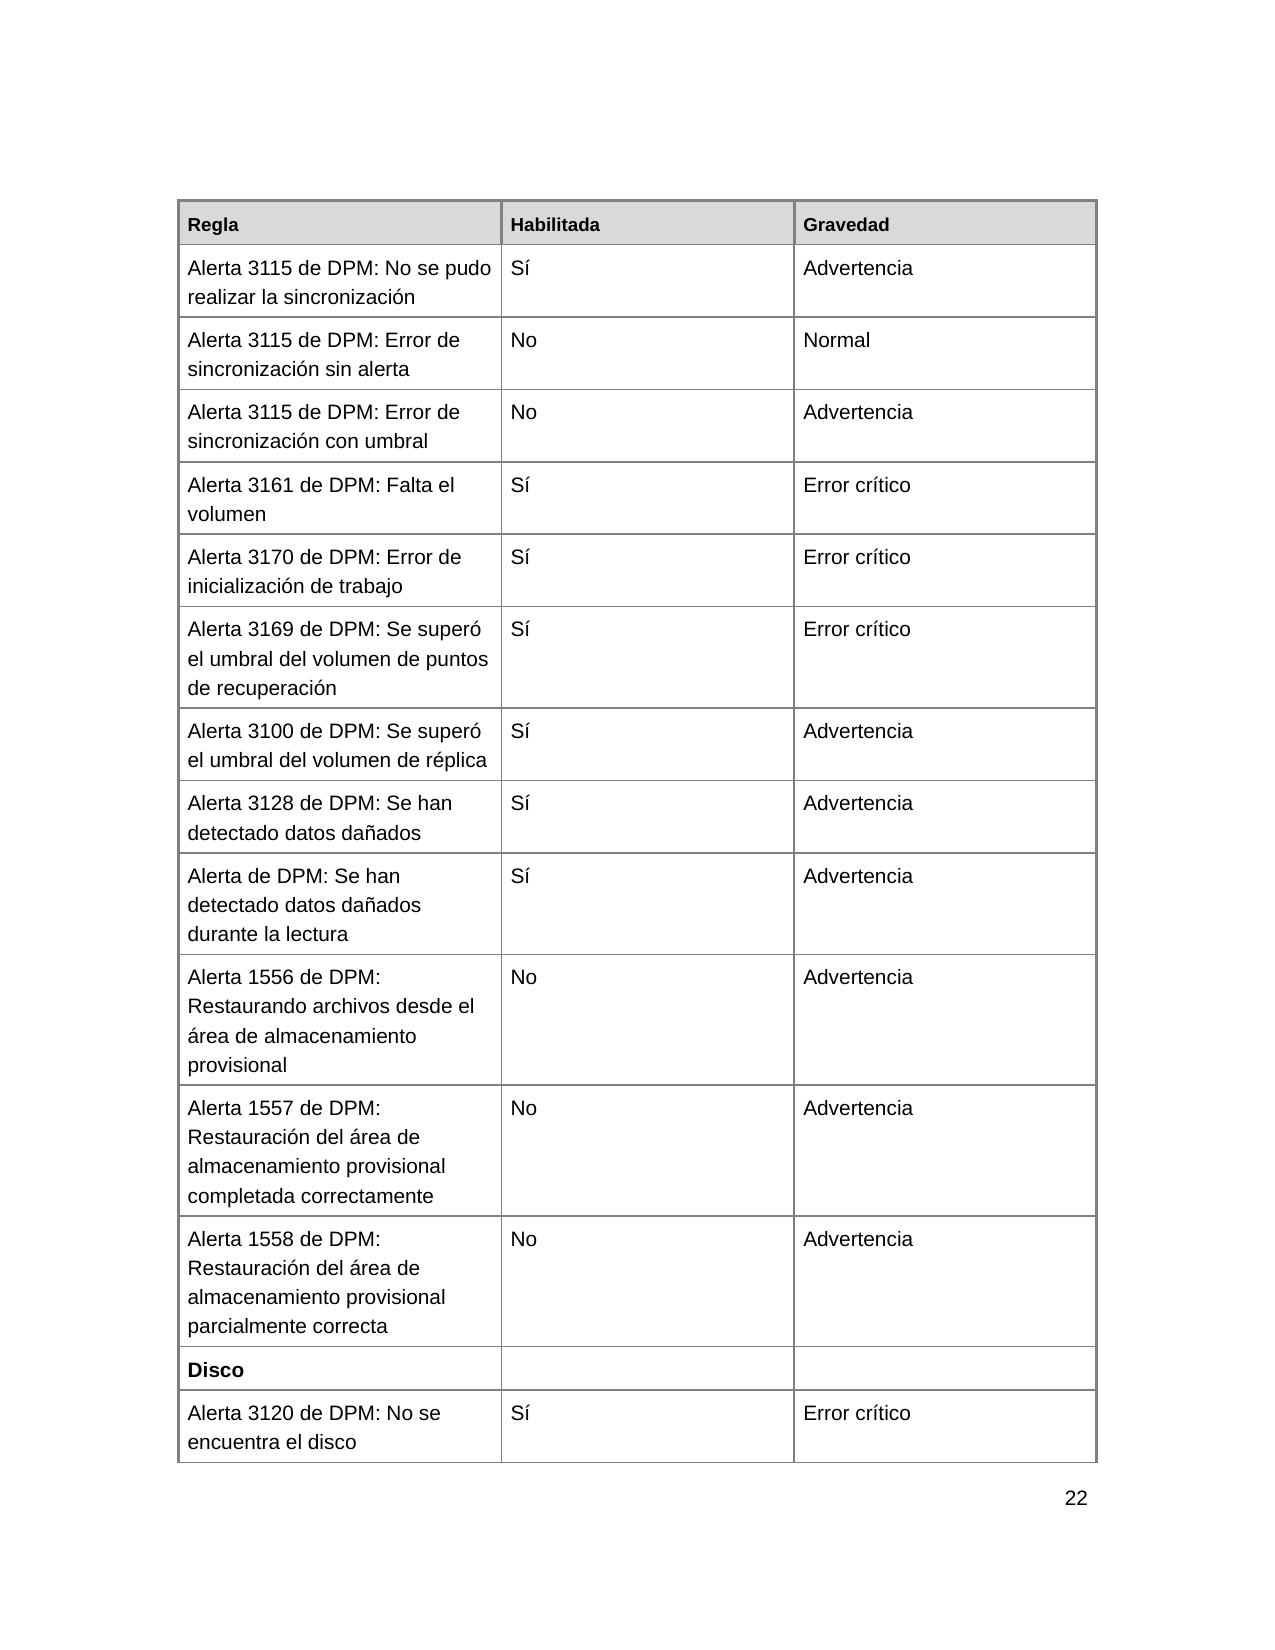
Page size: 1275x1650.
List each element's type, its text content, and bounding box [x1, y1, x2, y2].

table_cell Advertencia [795, 709, 1095, 780]
table_cell No [502, 1086, 793, 1215]
table_cell Advertencia [795, 390, 1095, 461]
table_cell No [502, 390, 793, 461]
table_cell No [502, 955, 793, 1084]
table_cell Advertencia [795, 245, 1095, 316]
table_header Regla [180, 202, 500, 244]
table_cell Sí [502, 781, 793, 852]
table_cell [795, 1347, 1095, 1389]
table_cell Alerta 3115 de DPM: Error de sincronización con umbral [180, 390, 501, 461]
table_cell Sí [502, 607, 793, 707]
table_header Gravedad [796, 202, 1095, 244]
table_cell Advertencia [795, 1217, 1095, 1346]
table_cell Alerta 3120 de DPM: No se encuentra el disco [180, 1391, 501, 1461]
table_cell Advertencia [795, 1086, 1095, 1215]
table_cell [502, 1347, 793, 1389]
table_cell Sí [502, 463, 793, 533]
table_cell No [502, 318, 793, 388]
table_cell Sí [502, 535, 793, 606]
table_cell Error crítico [795, 535, 1095, 606]
table_cell Advertencia [795, 781, 1095, 852]
table_cell Alerta 1557 de DPM: Restauración del área de almacenamiento provisional completada correctamente [180, 1086, 501, 1215]
table_cell Alerta de DPM: Se han detectado datos dañados durante la lectura [180, 854, 501, 954]
table_cell Alerta 1556 de DPM: Restaurando archivos desde el área de almacenamiento provisional [180, 955, 501, 1084]
table_cell Advertencia [795, 955, 1095, 1084]
table_cell Normal [795, 318, 1095, 388]
table_cell Advertencia [795, 854, 1095, 954]
table_cell Alerta 3115 de DPM: Error de sincronización sin alerta [180, 318, 501, 388]
table_cell Alerta 3161 de DPM: Falta el volumen [180, 463, 501, 533]
table_cell Alerta 3115 de DPM: No se pudo realizar la sincronización [180, 245, 501, 316]
table_cell Alerta 3170 de DPM: Error de inicialización de trabajo [180, 535, 501, 606]
table_cell Alerta 3100 de DPM: Se superó el umbral del volumen de réplica [180, 709, 501, 780]
table_cell Sí [502, 709, 793, 780]
table_cell Error crítico [795, 607, 1095, 707]
table_cell Alerta 1558 de DPM: Restauración del área de almacenamiento provisional parcialmente correcta [180, 1217, 501, 1346]
table_header Habilitada [503, 202, 793, 244]
table_cell Alerta 3128 de DPM: Se han detectado datos dañados [180, 781, 501, 852]
table_cell Sí [502, 245, 793, 316]
table_cell Error crítico [795, 1391, 1095, 1461]
table_cell Sí [502, 854, 793, 954]
table_cell No [502, 1217, 793, 1346]
table_cell Sí [502, 1391, 793, 1461]
table_cell Alerta 3169 de DPM: Se superó el umbral del volumen de puntos de recuperación [180, 607, 501, 707]
table_cell Error crítico [795, 463, 1095, 533]
table_cell Disco [180, 1347, 501, 1389]
